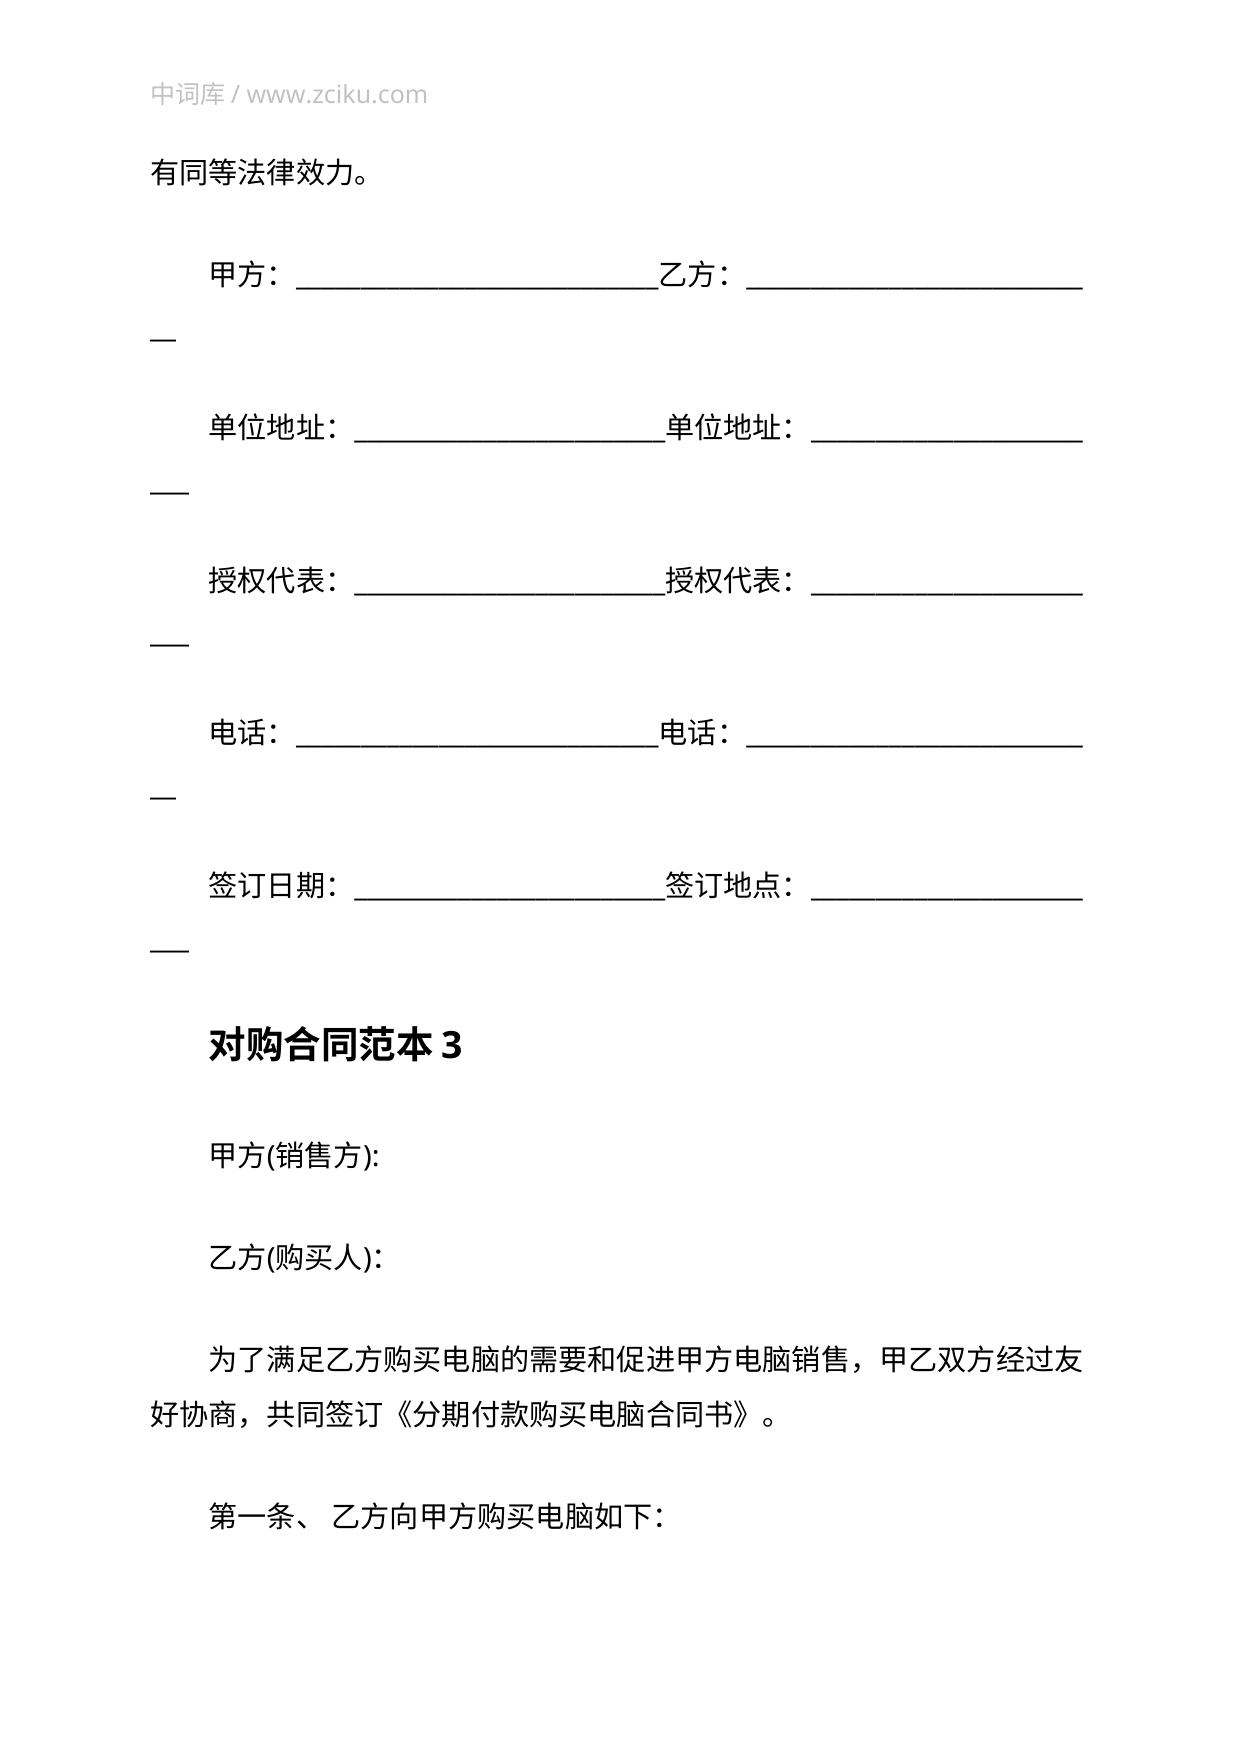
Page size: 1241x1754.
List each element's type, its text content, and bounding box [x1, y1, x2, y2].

text 对购合同范本3 [150, 1015, 1090, 1070]
text 甲方：____________________________乙方：____________________________ [150, 252, 1090, 346]
text 单位地址：________________________单位地址：________________________ [150, 404, 1090, 498]
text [150, 150, 1090, 192]
text 电话：____________________________电话：____________________________ [150, 710, 1090, 804]
text 签订日期：________________________签订地点：________________________ [150, 863, 1090, 957]
text 乙方(购买人)： [150, 1235, 1090, 1277]
text 第一条、 乙方向甲方购买电脑如下： [150, 1493, 1090, 1536]
text 为了满足乙方购买电脑的需要和促进甲方电脑销售，甲乙双方经过友好协商，共同签订《分期付款购买电脑合同书》。 [150, 1337, 1090, 1434]
text 授权代表：________________________授权代表：________________________ [150, 557, 1090, 651]
text 甲方(销售方): [150, 1133, 1090, 1175]
